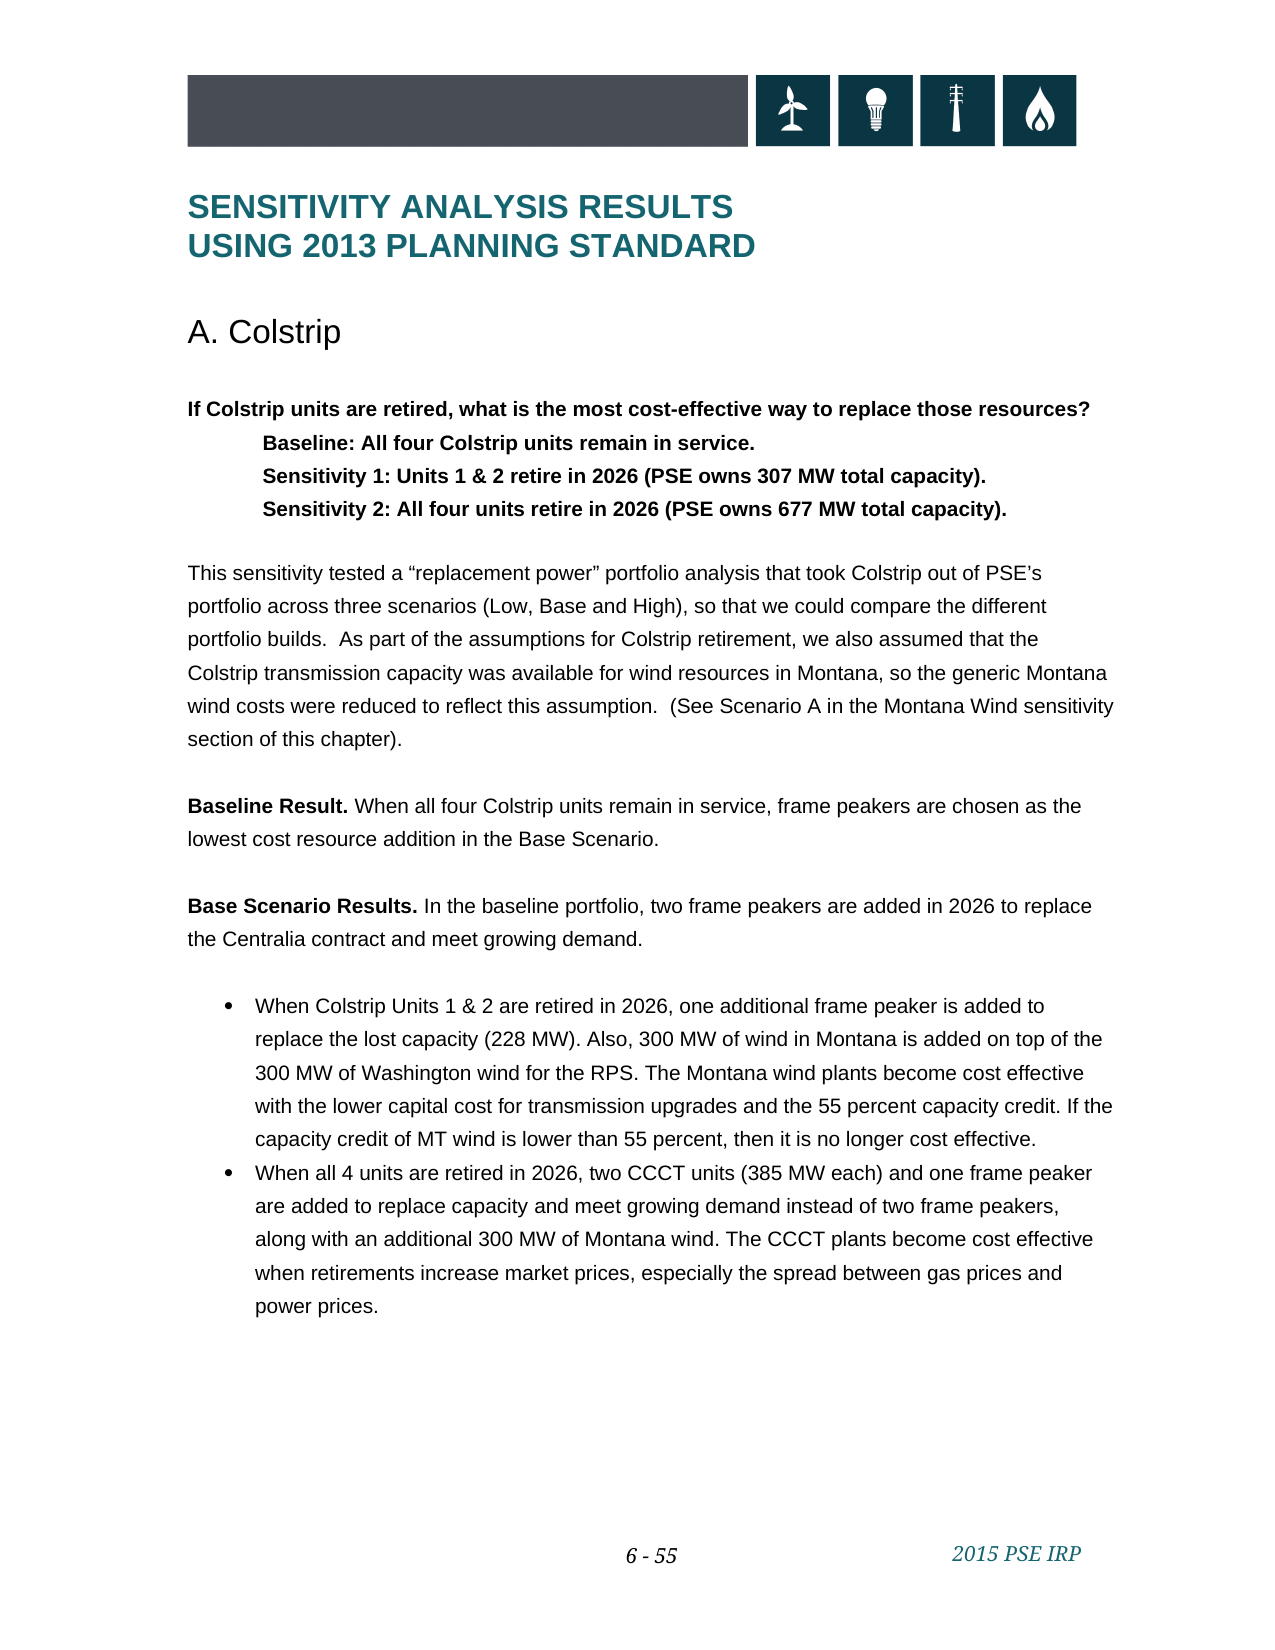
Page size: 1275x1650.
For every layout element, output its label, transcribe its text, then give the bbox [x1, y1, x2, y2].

text This sensitivity tested a “replacement power” portfolio analysis that took Colstrip out of PSE’s portfolio across three scenarios (Low, Base and High), so that we could compare the different portfolio builds. As part of the assumptions for Colstrip retirement, we also assumed that the Colstrip transmission capacity was available for wind resources in Montana, so the generic Montana wind costs were reduced to reflect this assumption. (See Scenario A in the Montana Wind sensitivity section of this chapter). [187, 553, 1116, 753]
text Sensitivity 1: Units 1 & 2 retire in 2026 (PSE owns 307 MW total capacity). [262, 457, 1116, 490]
list When all 4 units are retired in 2026, two CCCT units (385 MW each) and one frame peaker are added to replace capacity and meet growing demand instead of two frame peakers, along with an additional 300 MW of Montana wind. The CCCT plants become cost effective when retirements increase market prices, especially the spread between gas prices and power prices. [225, 1153, 1116, 1320]
list When Colstrip Units 1 & 2 are retired in 2026, one additional frame peaker is added to replace the lost capacity (228 MW). Also, 300 MW of wind in Montana is added on top of the 300 MW of Washington wind for the RPS. The Montana wind plants become cost effective with the lower capital cost for transmission upgrades and the 55 percent capacity credit. If the capacity credit of MT wind is lower than 55 percent, then it is no longer cost effective. [225, 987, 1116, 1153]
picture [187, 75, 1077, 149]
text A. Colstrip [187, 312, 1116, 351]
text SENSITIVITY ANALYSIS RESULTS [187, 187, 1116, 226]
text Sensitivity 2: All four units retire in 2026 (PSE owns 677 MW total capacity). [262, 490, 1116, 523]
text Base Scenario Results. In the baseline portfolio, two frame peakers are added in 2026 to replace the Centralia contract and meet growing demand. [187, 887, 1116, 953]
text If Colstrip units are retired, what is the most cost-effective way to replace those resources? [187, 390, 1116, 423]
text Baseline Result. When all four Colstrip units remain in service, frame peakers are chosen as the lowest cost resource addition in the Base Scenario. [187, 787, 1116, 853]
text USING 2013 PLANNING STANDARD [187, 226, 1116, 264]
text Baseline: All four Colstrip units remain in service. [262, 423, 1116, 457]
